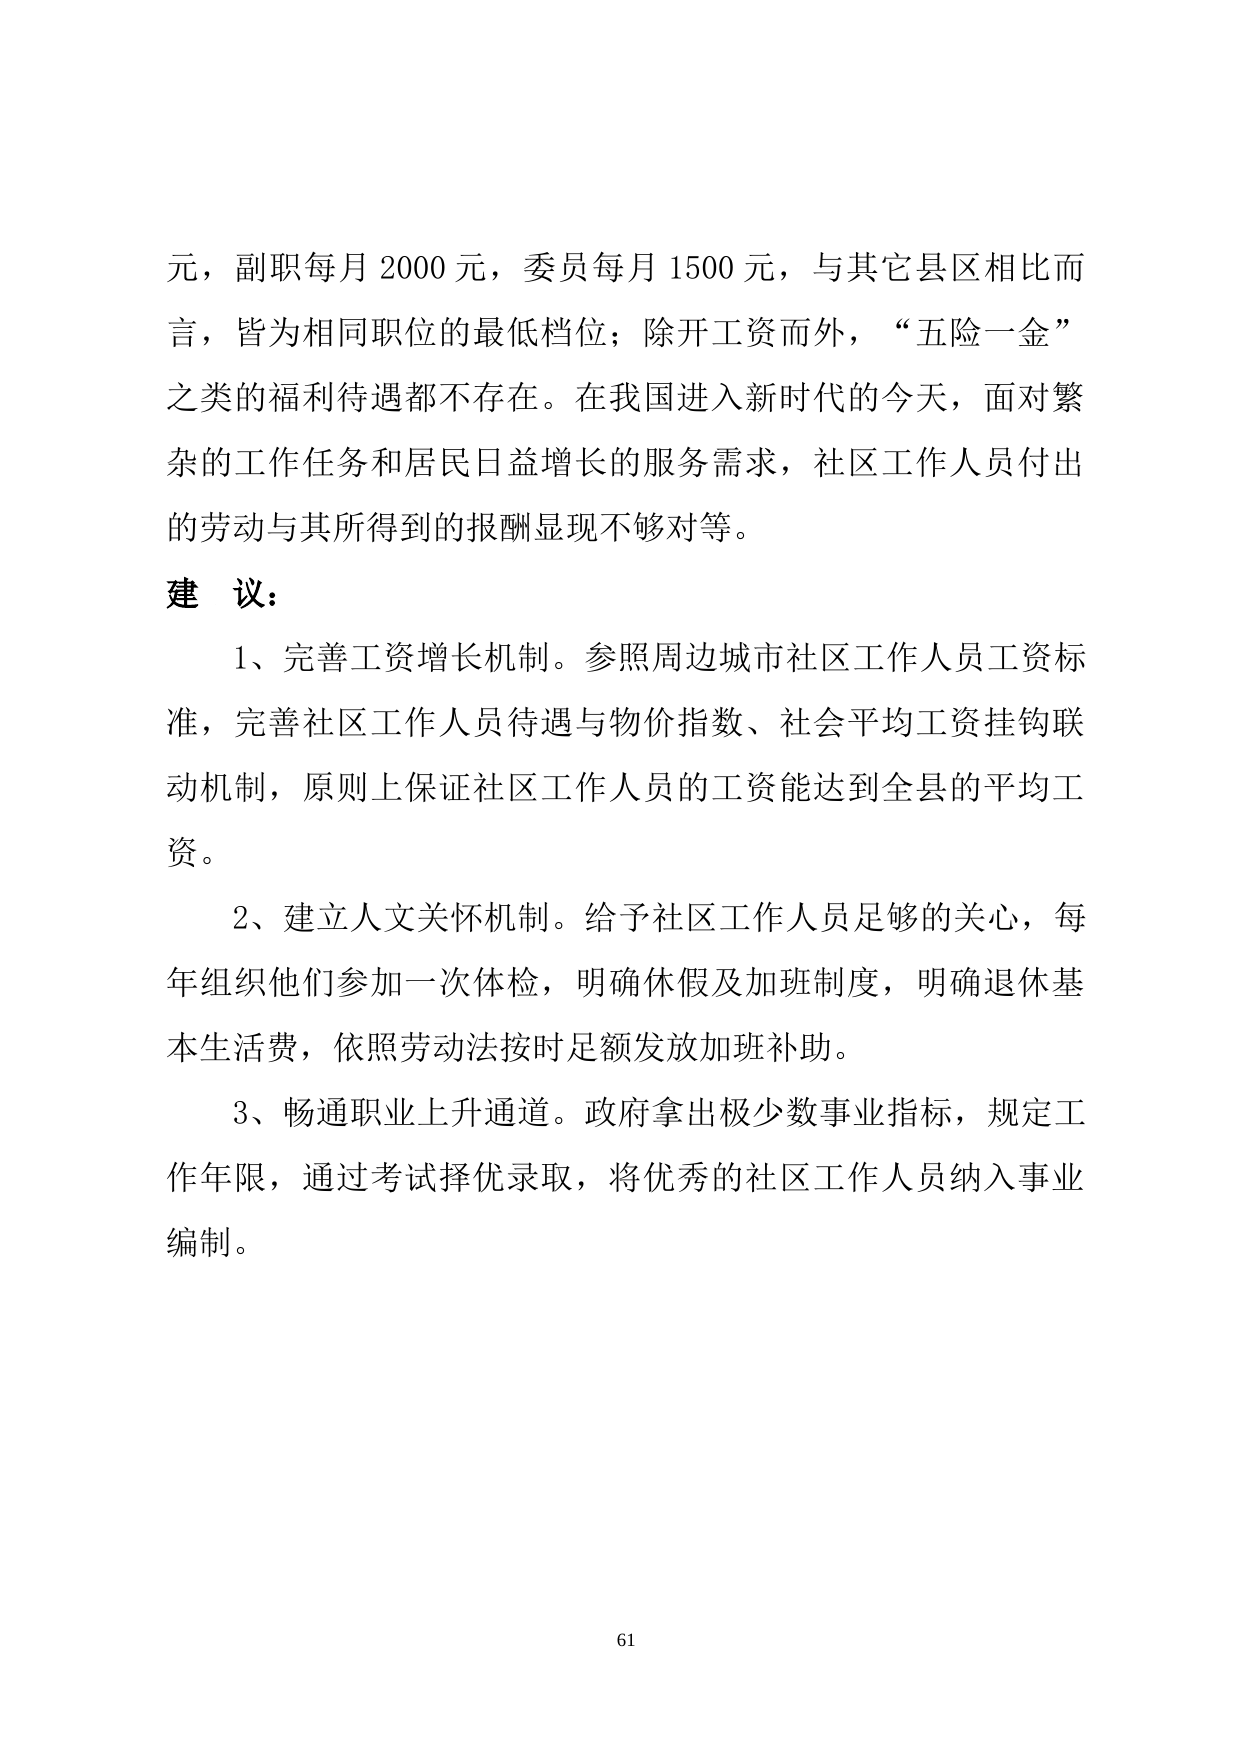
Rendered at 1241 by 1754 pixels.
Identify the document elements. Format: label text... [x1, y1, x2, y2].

list 完善工资增长机制。参照周边城市社区工作人员工资标准，完善社区工作人员待遇与物价指数、社会平均工资挂钩联动机制，原则上保证社区工作人员的工资能达到全县的平均工资。 [165, 623, 1087, 883]
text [165, 233, 1087, 558]
list 畅通职业上升通道。政府拿出极少数事业指标，规定工作年限，通过考试择优录取，将优秀的社区工作人员纳入事业编制。 [165, 1078, 1087, 1273]
text 建 议： [165, 558, 1087, 623]
list 建立人文关怀机制。给予社区工作人员足够的关心，每年组织他们参加一次体检，明确休假及加班制度，明确退休基本生活费，依照劳动法按时足额发放加班补助。 [165, 883, 1087, 1078]
